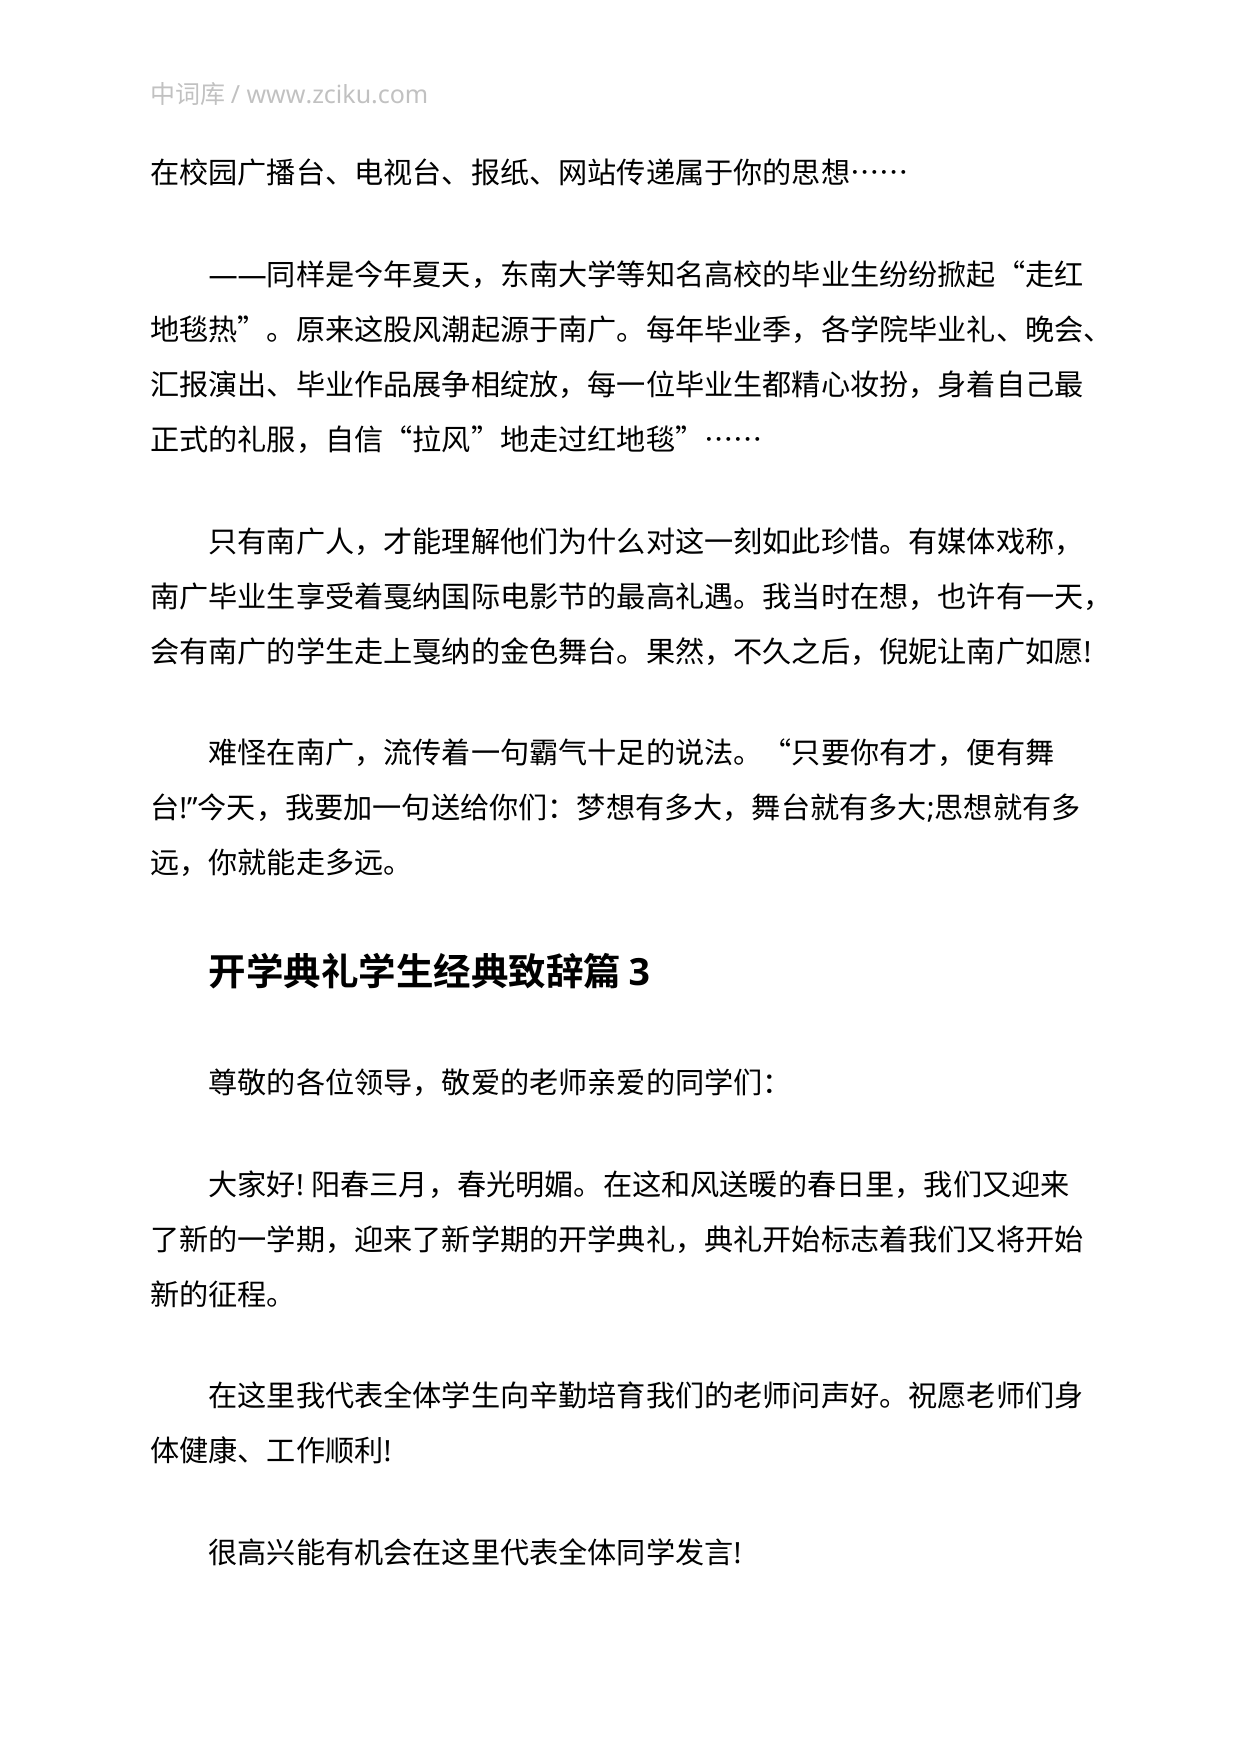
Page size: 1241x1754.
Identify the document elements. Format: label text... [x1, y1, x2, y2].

text ――同样是今年夏天，东南大学等知名高校的毕业生纷纷掀起“走红地毯热”。原来这股风潮起源于南广。每年毕业季，各学院毕业礼、晚会、汇报演出、毕业作品展争相绽放，每一位毕业生都精心妆扮，身着自己最正式的礼服，自信“拉风”地走过红地毯”…… [150, 252, 1090, 459]
text 大家好! 阳春三月，春光明媚。在这和风送暖的春日里，我们又迎来了新的一学期，迎来了新学期的开学典礼，典礼开始标志着我们又将开始新的征程。 [150, 1161, 1090, 1313]
text 只有南广人，才能理解他们为什么对这一刻如此珍惜。有媒体戏称，南广毕业生享受着戛纳国际电影节的最高礼遇。我当时在想，也许有一天，会有南广的学生走上戛纳的金色舞台。果然，不久之后，倪妮让南广如愿! [150, 518, 1090, 671]
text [150, 150, 1090, 192]
text 尊敬的各位领导，敬爱的老师亲爱的同学们： [150, 1059, 1090, 1102]
text 在这里我代表全体学生向辛勤培育我们的老师问声好。祝愿老师们身体健康、工作顺利! [150, 1373, 1090, 1470]
text 开学典礼学生经典致辞篇3 [150, 942, 1090, 996]
text 难怪在南广，流传着一句霸气十足的说法。“只要你有才，便有舞台!”今天，我要加一句送给你们：梦想有多大，舞台就有多大;思想就有多远，你就能走多远。 [150, 730, 1090, 882]
text 很高兴能有机会在这里代表全体同学发言! [150, 1530, 1090, 1572]
